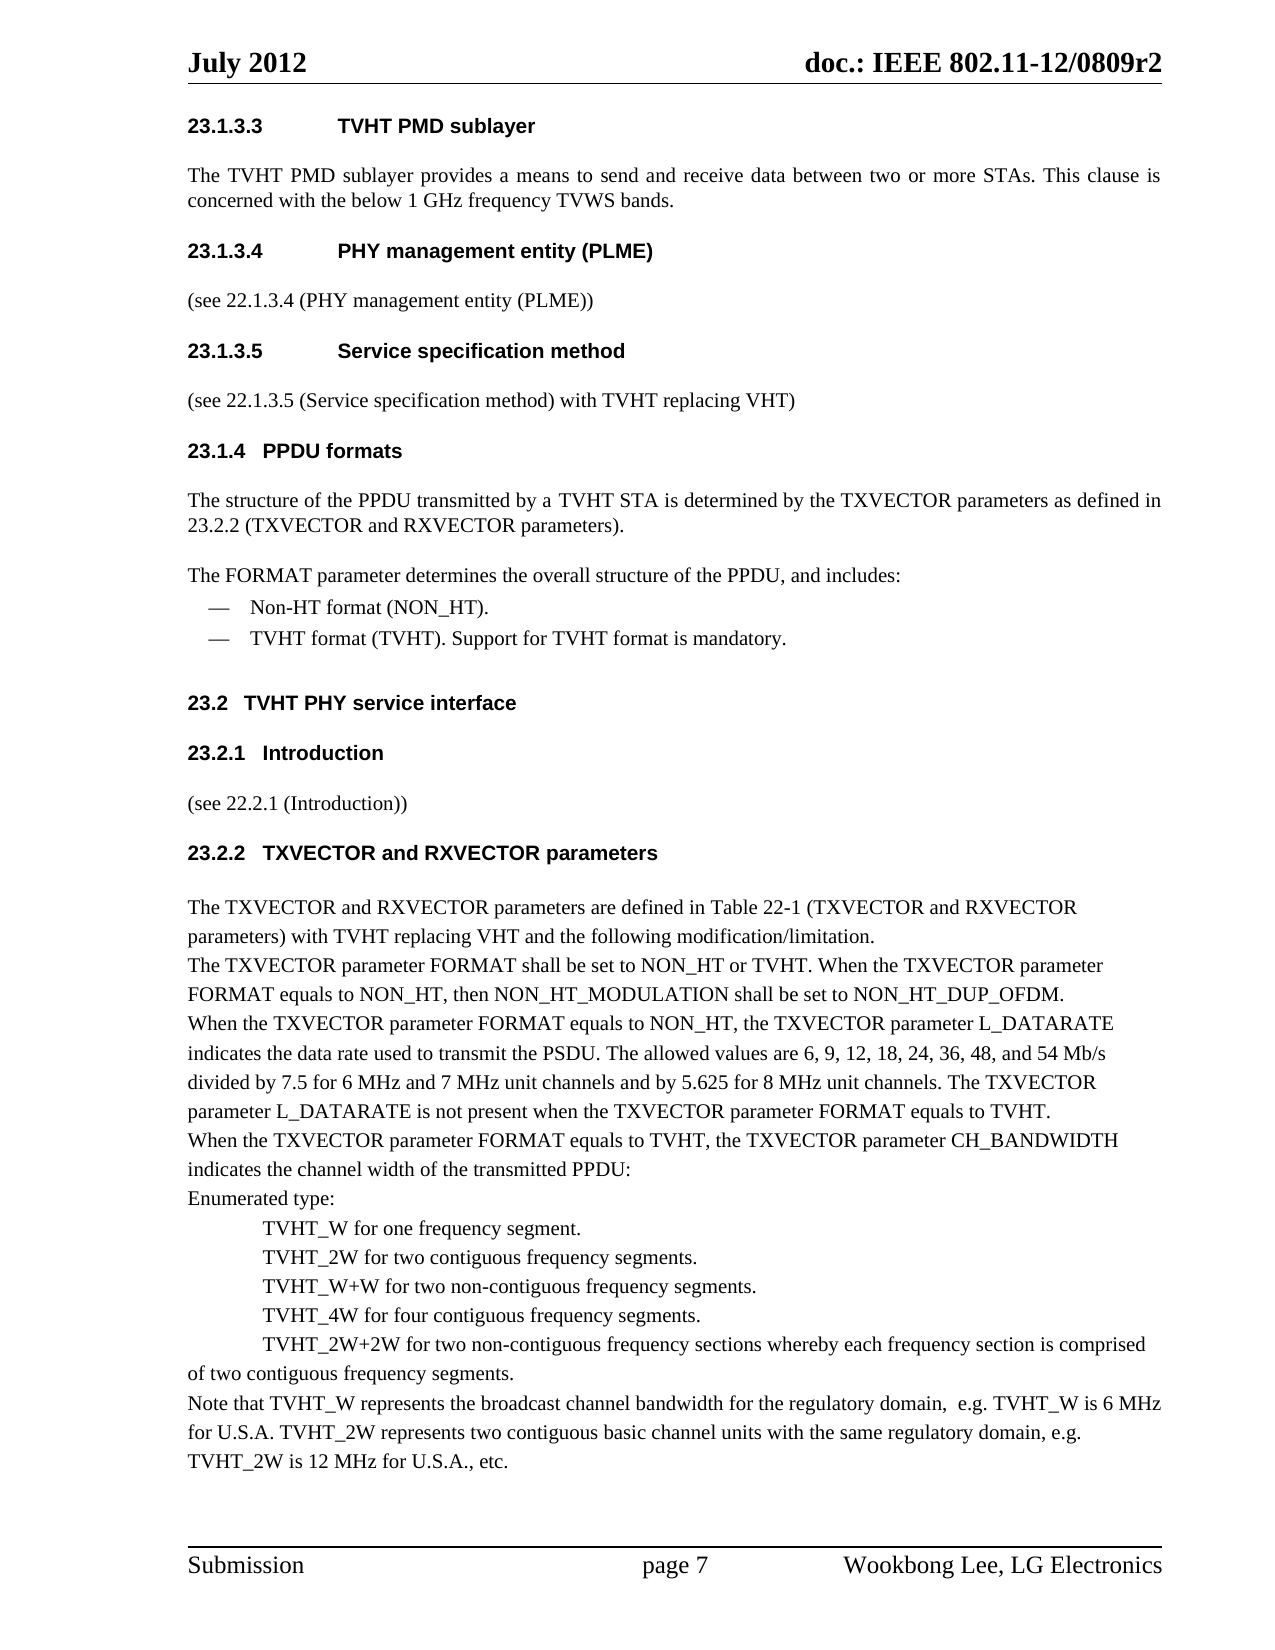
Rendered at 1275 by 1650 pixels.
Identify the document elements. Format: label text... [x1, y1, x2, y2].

list Introduction [187, 739, 1162, 764]
list Service specification method [187, 337, 1162, 362]
text (see 22.1.3.5 (Service specification method) with TVHT replacing VHT) [187, 387, 1162, 412]
text The TXVECTOR and RXVECTOR parameters are defined in Table 22-1 (TXVECTOR and RXVECTOR parameters) with TVHT replacing VHT and the following modification/limitation. [187, 889, 1162, 948]
list TVHT PMD sublayer [187, 112, 1162, 137]
text (see 22.1.3.4 (PHY management entity (PLME)) [187, 287, 1162, 312]
text TVHT_W+W for two non-contiguous frequency segments. [187, 1269, 1162, 1298]
list TXVECTOR and RXVECTOR parameters [187, 839, 1162, 864]
list PPDU formats [187, 437, 1162, 462]
text (see 22.2.1 (Introduction)) [187, 789, 1162, 814]
text TVHT_W for one frequency segment. [187, 1210, 1162, 1239]
text TVHT_2W for two contiguous frequency segments. [187, 1239, 1162, 1269]
text Enumerated type: [187, 1181, 1162, 1210]
text TVHT_2W+2W for two non-contiguous frequency sections whereby each frequency section is comprised of two contiguous frequency segments. [187, 1327, 1162, 1385]
list PHY management entity (PLME) [187, 237, 1162, 262]
list TVHT PHY service interface [187, 687, 1162, 714]
text When the TXVECTOR parameter FORMAT equals to NON_HT, the TXVECTOR parameter L_DATARATE indicates the data rate used to transmit the PSDU. The allowed values are 6, 9, 12, 18, 24, 36, 48, and 54 Mb/s divided by 7.5 for 6 MHz and 7 MHz unit channels and by 5.625 for 8 MHz unit channels. The TXVECTOR parameter L_DATARATE is not present when the TXVECTOR parameter FORMAT equals to TVHT. [187, 1006, 1162, 1123]
text The TVHT PMD sublayer provides a means to send and receive data between two or more STAs. This clause is concerned with the below 1 GHz frequency TVWS bands. [187, 162, 1162, 212]
text The FORMAT parameter determines the overall structure of the PPDU, and includes: [187, 562, 1162, 587]
list TVHT format (TVHT). Support for TVHT format is mandatory. [208, 625, 1162, 650]
text The TXVECTOR parameter FORMAT shall be set to NON_HT or TVHT. When the TXVECTOR parameter FORMAT equals to NON_HT, then NON_HT_MODULATION shall be set to NON_HT_DUP_OFDM. [187, 948, 1162, 1006]
text Note that TVHT_W represents the broadcast channel bandwidth for the regulatory domain, e.g. TVHT_W is 6 MHz for U.S.A. TVHT_2W represents two contiguous basic channel units with the same regulatory domain, e.g. TVHT_2W is 12 MHz for U.S.A., etc. [187, 1385, 1162, 1473]
text The structure of the PPDU transmitted by a TVHT STA is determined by the TXVECTOR parameters as defined in 23.2.2 (TXVECTOR and RXVECTOR parameters). [187, 487, 1162, 537]
list Non-HT format (NON_HT). [208, 594, 1162, 619]
text When the TXVECTOR parameter FORMAT equals to TVHT, the TXVECTOR parameter CH_BANDWIDTH indicates the channel width of the transmitted PPDU: [187, 1123, 1162, 1181]
text TVHT_4W for four contiguous frequency segments. [187, 1298, 1162, 1327]
